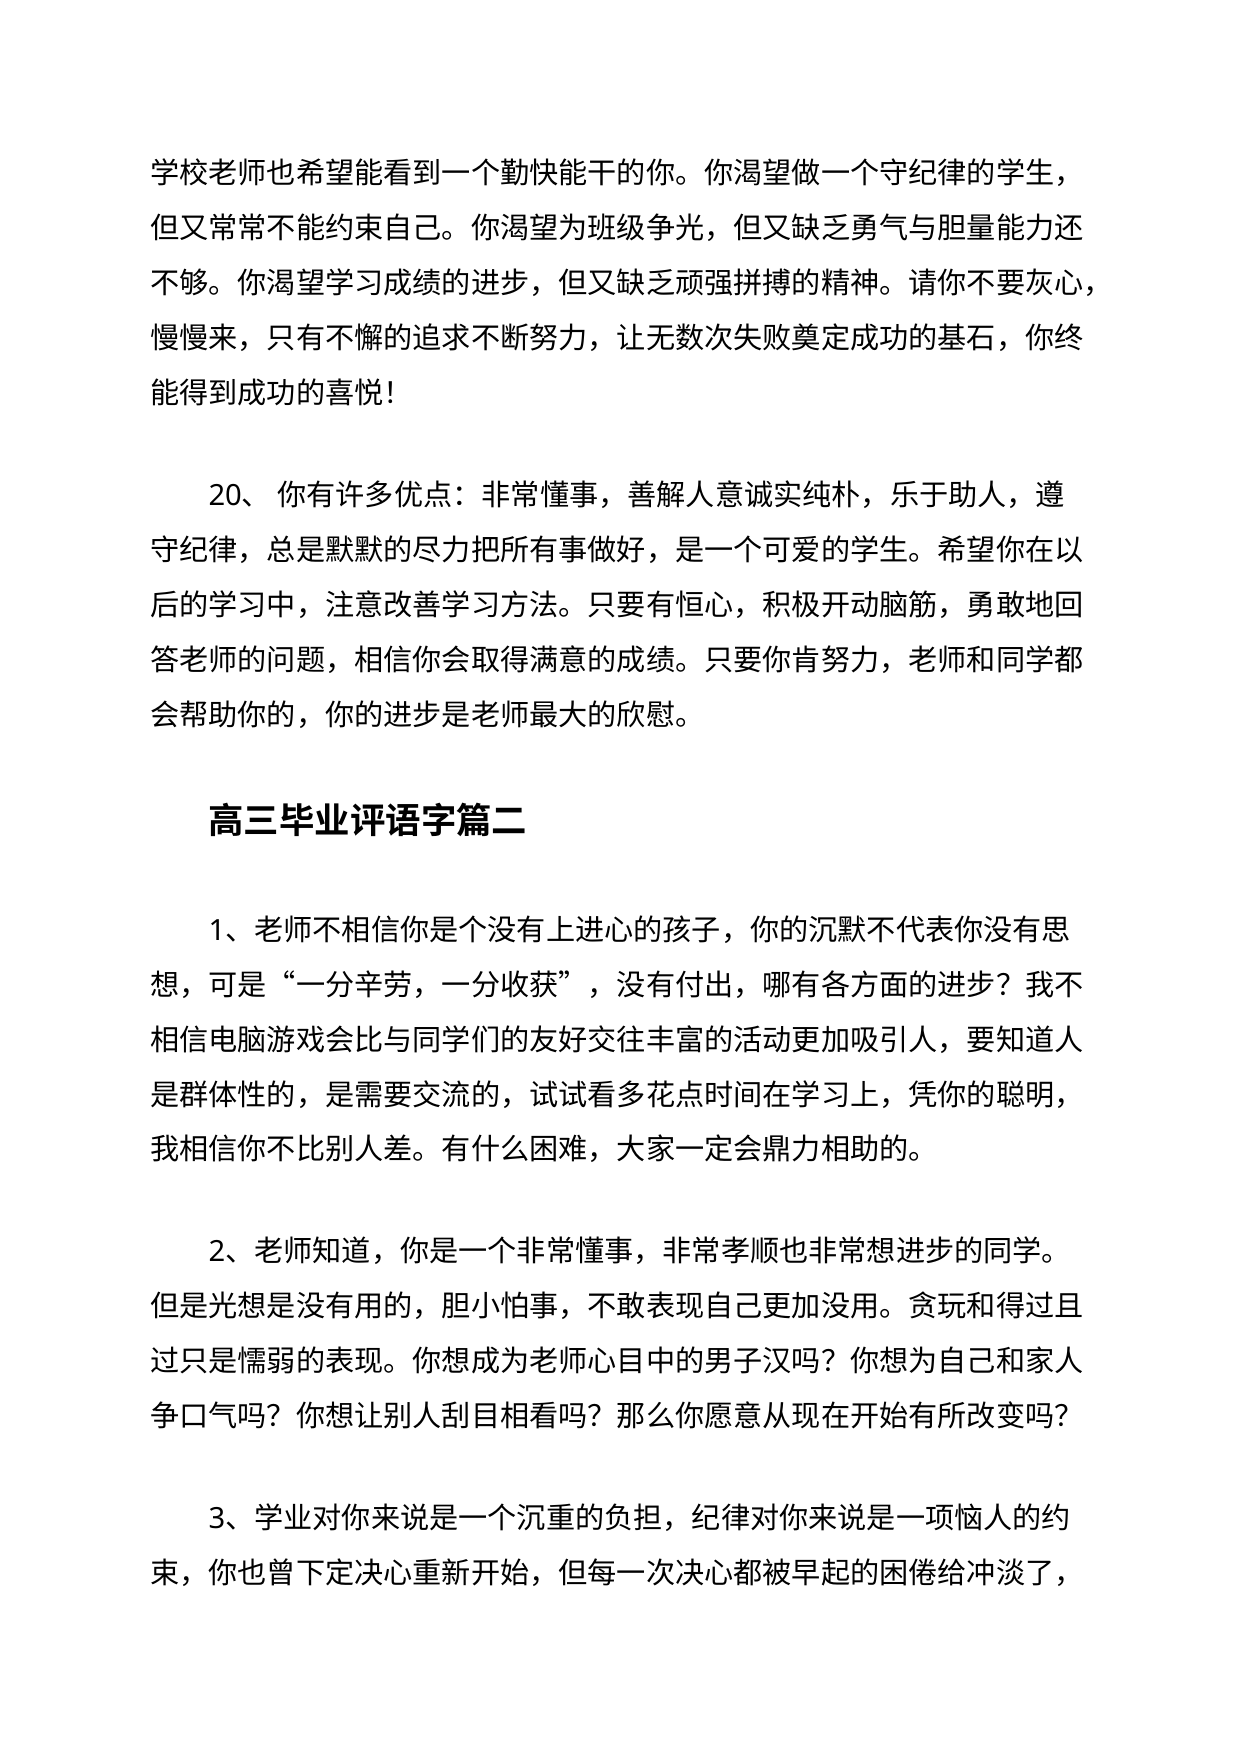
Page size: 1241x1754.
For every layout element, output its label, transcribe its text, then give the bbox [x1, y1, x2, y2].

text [150, 1494, 1090, 1592]
text 20、 你有许多优点：非常懂事，善解人意诚实纯朴，乐于助人，遵守纪律，总是默默的尽力把所有事做好，是一个可爱的学生。希望你在以后的学习中，注意改善学习方法。只要有恒心，积极开动脑筋，勇敢地回答老师的问题，相信你会取得满意的成绩。只要你肯努力，老师和同学都会帮助你的，你的进步是老师最大的欣慰。 [150, 471, 1090, 733]
text 1、老师不相信你是个没有上进心的孩子，你的沉默不代表你没有思想，可是“一分辛劳，一分收获”，没有付出，哪有各方面的进步？我不相信电脑游戏会比与同学们的友好交往丰富的活动更加吸引人，要知道人是群体性的，是需要交流的，试试看多花点时间在学习上，凭你的聪明，我相信你不比别人差。有什么困难，大家一定会鼎力相助的。 [150, 906, 1090, 1168]
text 高三毕业评语字篇二 [150, 793, 1090, 844]
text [150, 150, 1090, 412]
text 2、老师知道，你是一个非常懂事，非常孝顺也非常想进步的同学。但是光想是没有用的，胆小怕事，不敢表现自己更加没用。贪玩和得过且过只是懦弱的表现。你想成为老师心目中的男子汉吗？你想为自己和家人争口气吗？你想让别人刮目相看吗？那么你愿意从现在开始有所改变吗？ [150, 1228, 1090, 1435]
